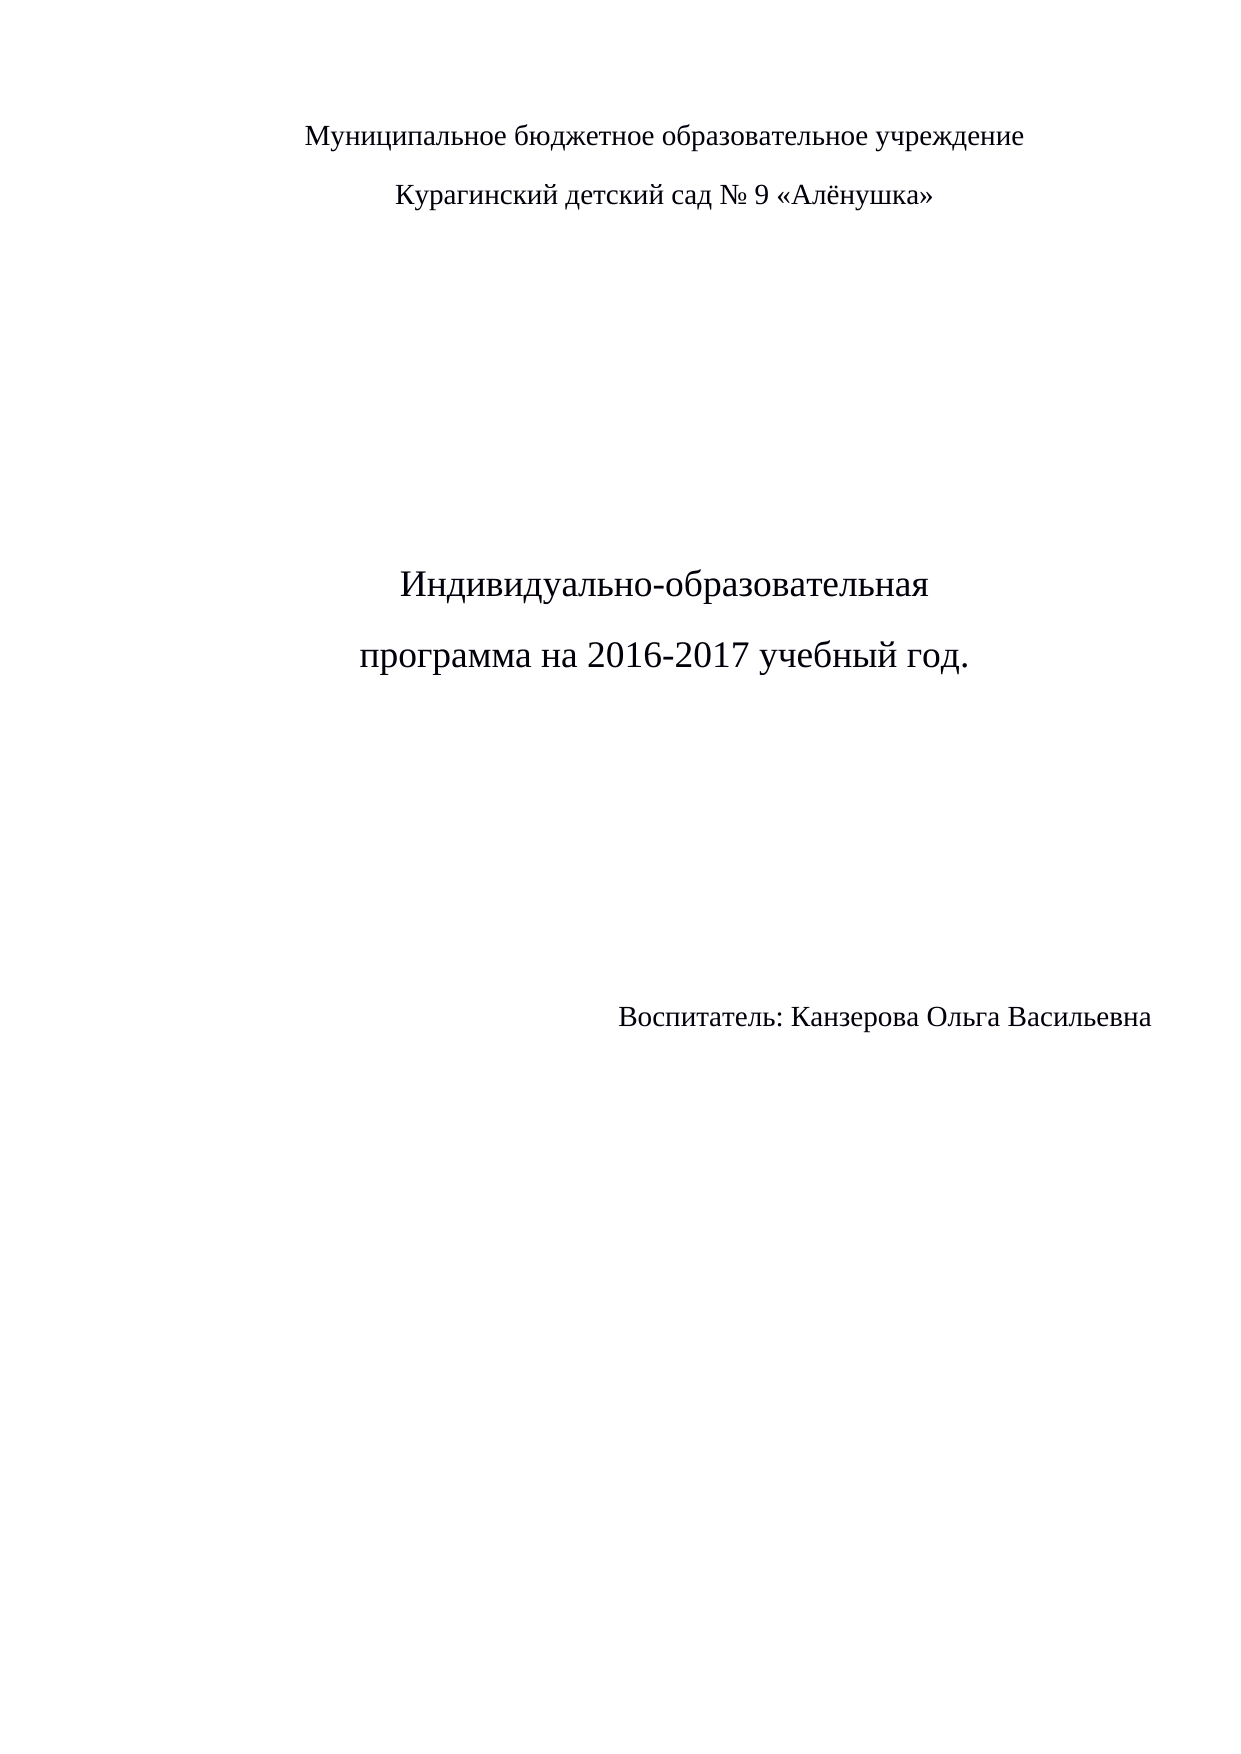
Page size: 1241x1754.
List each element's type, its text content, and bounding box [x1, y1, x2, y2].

text Курагинский детский сад № 9 «Алёнушка» [177, 177, 1152, 211]
text Воспитатель: Канзерова Ольга Васильевна [177, 999, 1152, 1033]
text Индивидуально-образовательная [177, 562, 1152, 605]
text программа на 2016-2017 учебный год. [177, 632, 1152, 675]
text Муниципальное бюджетное образовательное учреждение [177, 118, 1152, 152]
